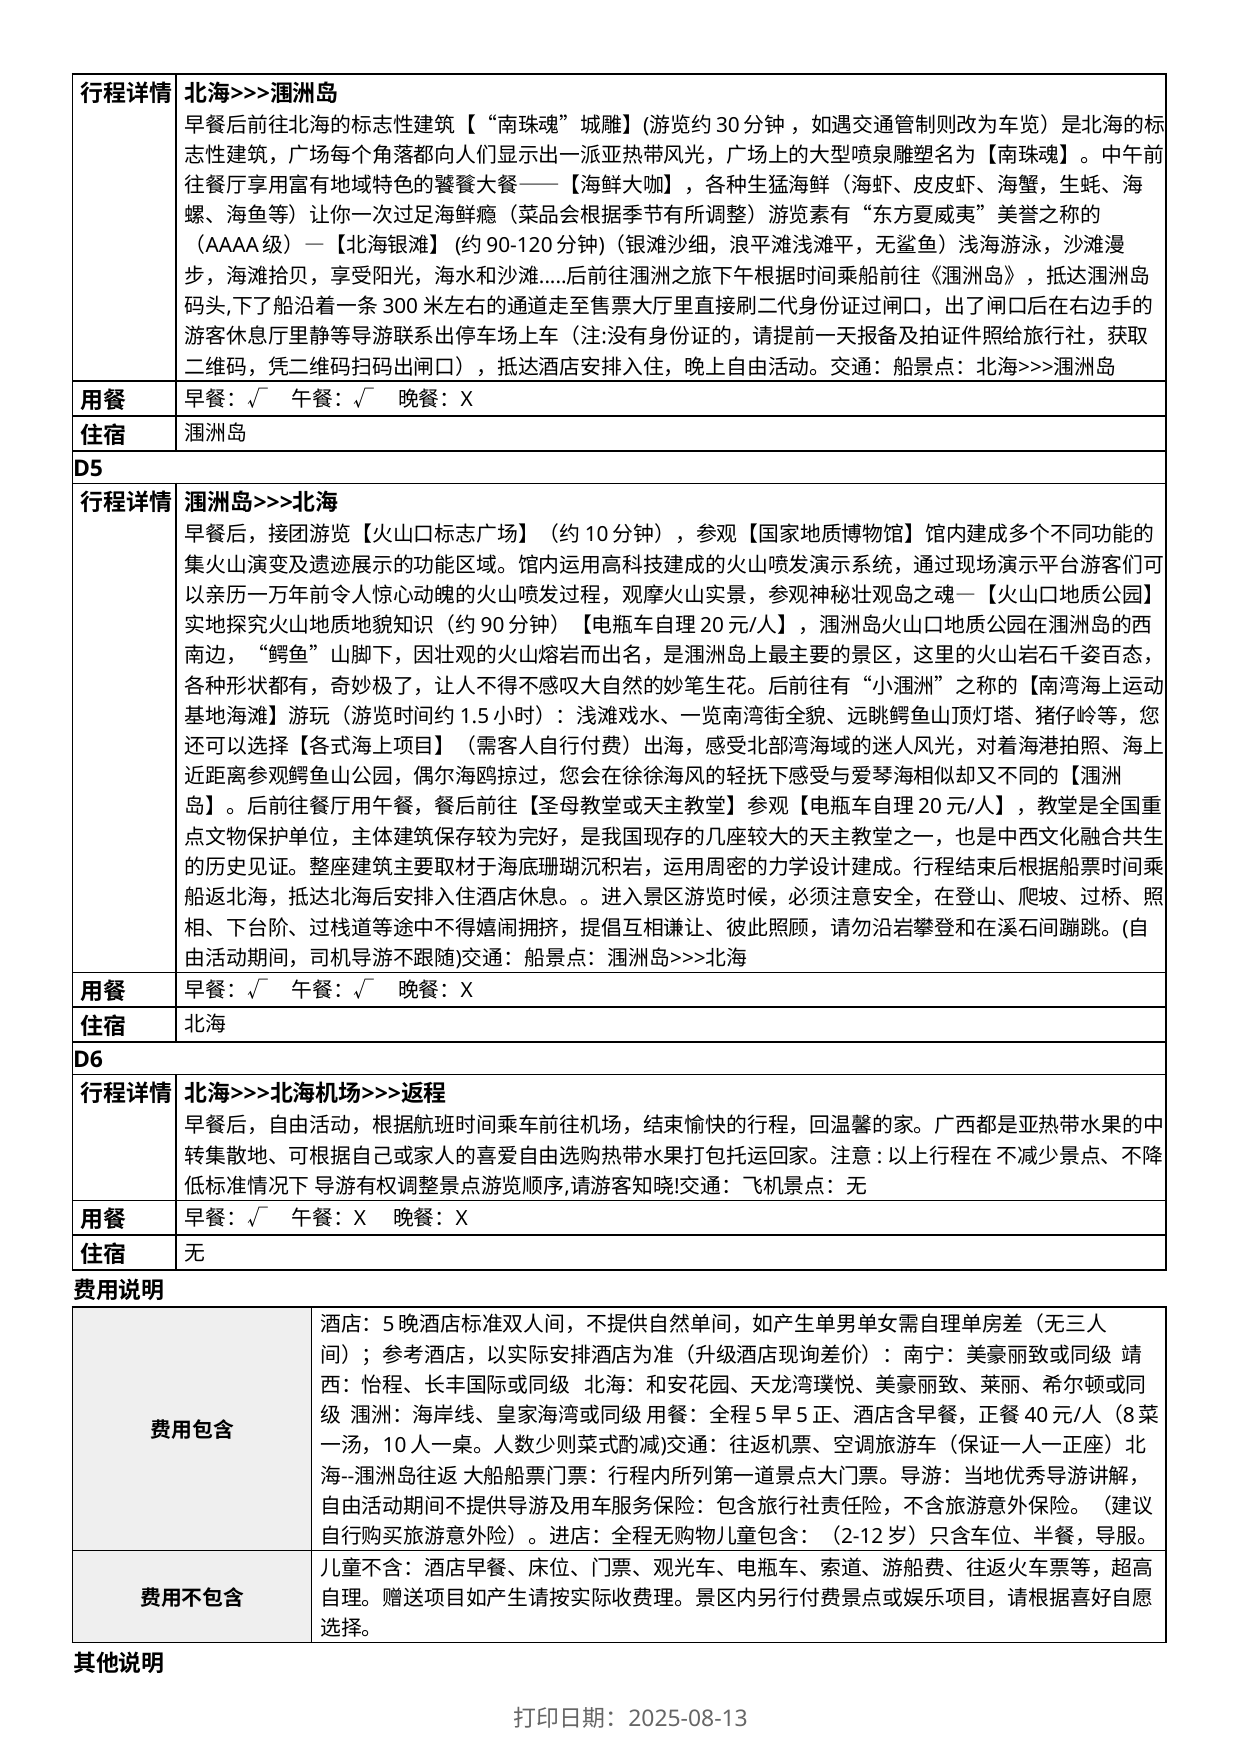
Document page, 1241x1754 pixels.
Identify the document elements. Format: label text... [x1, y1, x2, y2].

table_cell 早餐：√ 午餐：X 晚餐：X [177, 1201, 1165, 1234]
table_cell 早餐：√ 午餐：√ 晚餐：X [177, 382, 1165, 415]
table_cell 行程详情 [73, 1075, 175, 1199]
table_cell D6 [73, 1043, 1165, 1074]
table_cell 涠洲岛>>>北海 早餐后，接团游览【火山口标志广场】（约10分钟），参观【国家地质博物馆】馆内建成多个不同功能的集火山演变及遗迹展示的功能区域。馆内运用高科技建成的火山喷发演示系统，通过现场演示平台游客们可以亲历一万年前令人惊心动魄的火山喷发过程，观摩火山实景， [177, 484, 1165, 971]
table_cell 无 [177, 1236, 1165, 1269]
table_cell 住宿 [73, 1236, 175, 1269]
table_cell 用餐 [73, 1201, 175, 1234]
table_cell 费用不包含 [73, 1551, 311, 1642]
table_cell 用餐 [73, 382, 175, 415]
table_cell 北海 [177, 1008, 1165, 1041]
table_cell 行程详情 [73, 75, 175, 380]
table_cell 住宿 [73, 1008, 175, 1041]
table_cell 北海>>>北海机场>>>返程 早餐后，自由活动，根据航班时间乘车前往机场，结束愉快的行程，回温馨的家。广西都是亚热带水果的中转集散地、可根据自己或家人的喜爱自由选购热带水果打包托运回家。 [177, 1075, 1165, 1199]
text 费用说明 [73, 1272, 1167, 1305]
table_header 酒店：5晚酒店标准双人间，不提供自然单间，如产生单男单女需自理单房差（无三人间）； [312, 1308, 1165, 1550]
table_cell 北海>>>涠洲岛 早餐后前往北海的标志性建筑【“南珠魂”城雕】(游览约30分钟 ，如遇交通管制则改为车览）是北海的标志性建筑，广场每个角落都向人们显示出一派亚热带风光，广场上的大型喷泉雕塑名为【南珠魂】。 [177, 75, 1165, 380]
table_cell 儿童不含：酒店早餐、床位、门票、观光车、电瓶车、索道、游船费、往返火车票等，超高自理。 [312, 1551, 1165, 1642]
table_cell 用餐 [73, 973, 175, 1006]
table_cell 行程详情 [73, 484, 175, 971]
table_cell 住宿 [73, 417, 175, 450]
table_cell 涠洲岛 [177, 417, 1165, 450]
table_header 费用包含 [73, 1308, 311, 1550]
text 其他说明 [73, 1644, 1167, 1678]
table_cell 早餐：√ 午餐：√ 晚餐：X [177, 973, 1165, 1006]
table_cell D5 [73, 452, 1165, 483]
